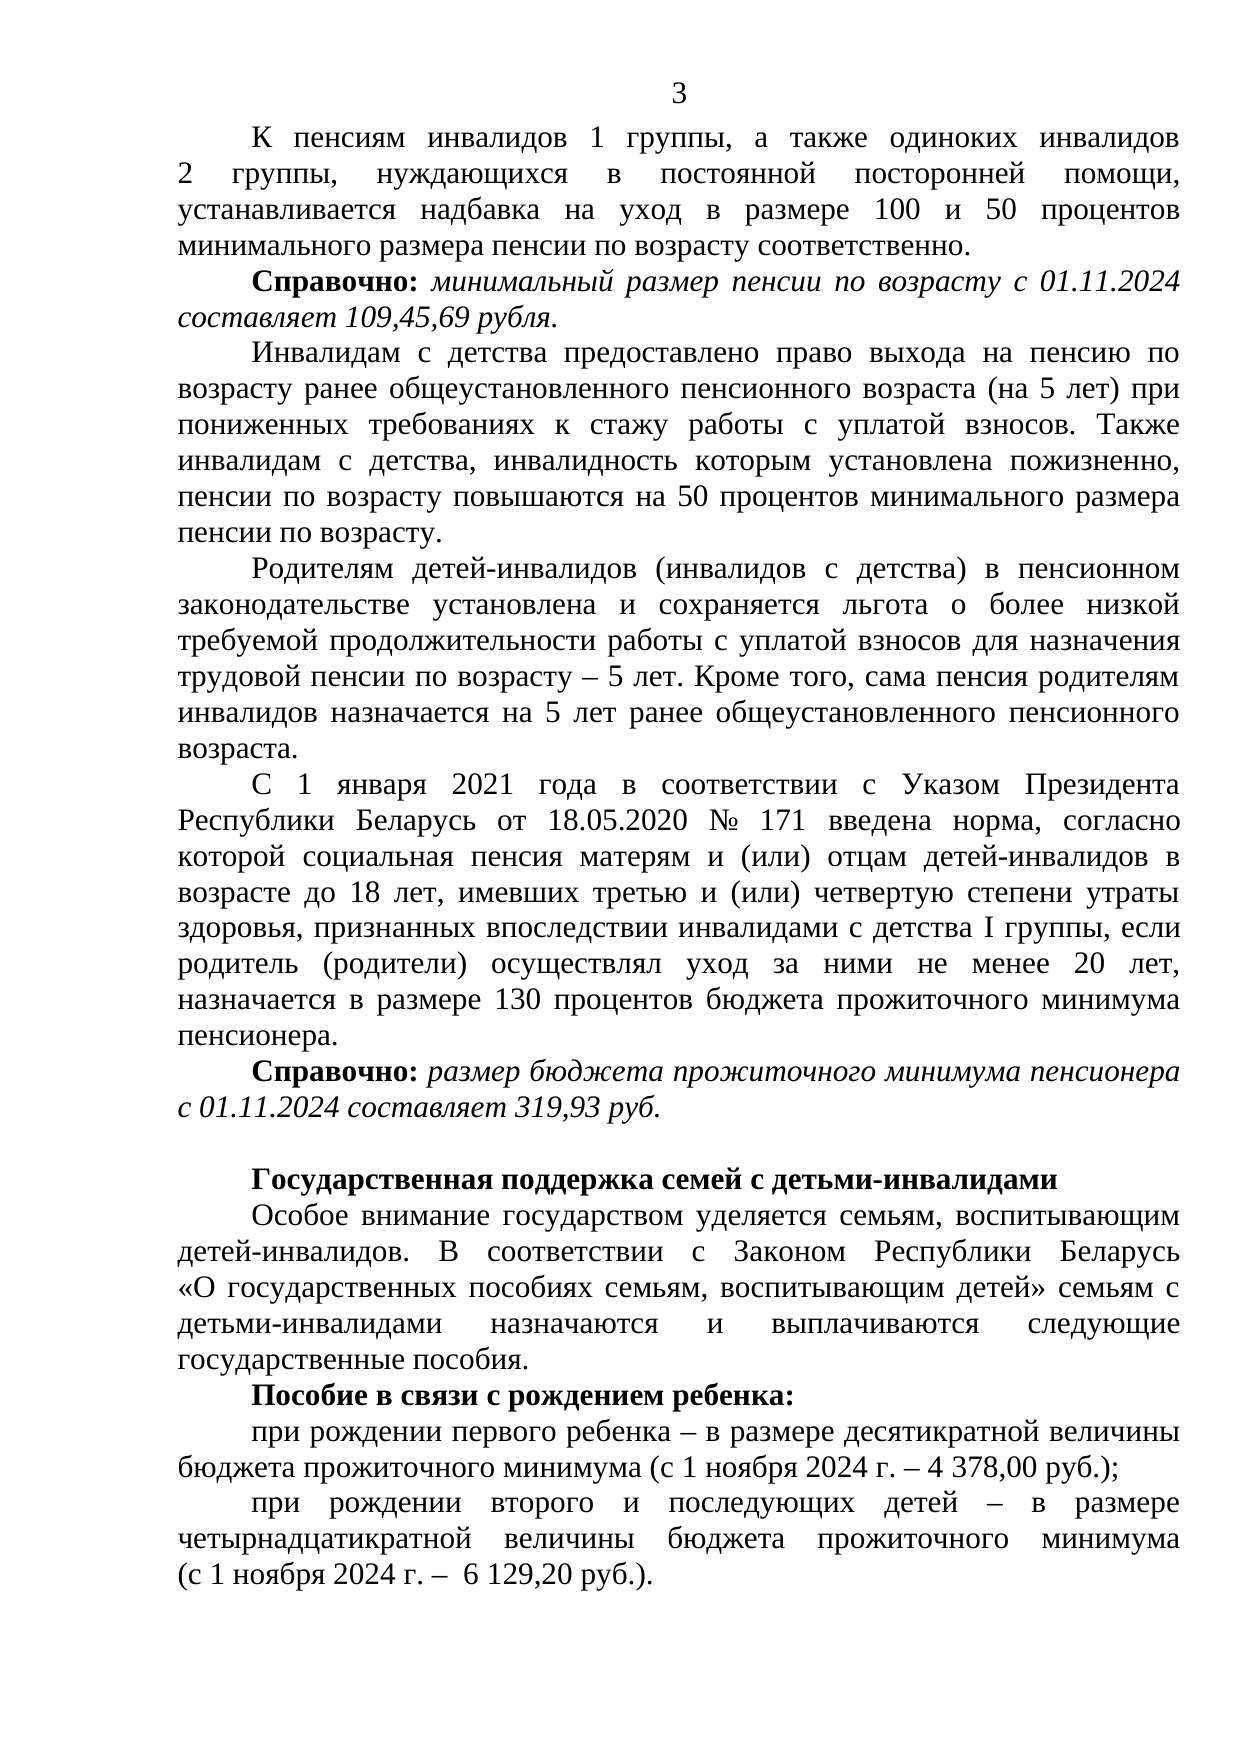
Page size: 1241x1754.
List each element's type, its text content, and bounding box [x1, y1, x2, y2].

text Справочно: размер бюджета прожиточного минимума пенсионера с 01.11.2024 составляет 319,93 руб. [177, 1052, 1181, 1124]
text при рождении первого ребенка – в размере десятикратной величины бюджета прожиточного минимума (с 1 ноября 2024 г. – 4 378,00 руб.); [177, 1412, 1181, 1484]
text Особое внимание государством уделяется семьям, воспитывающим детей-инвалидов. В соответствии с Законом Республики Беларусь «О государственных пособиях семьям, воспитывающим детей» семьям с детьми-инвалидами назначаются и выплачиваются следующие государственные пособия. [177, 1196, 1181, 1376]
text К пенсиям инвалидов 1 группы, а также одиноких инвалидов 2 группы, нуждающихся в постоянной посторонней помощи, устанавливается надбавка на уход в размере 100 и 50 процентов минимального размера пенсии по возрасту соответственно. [177, 118, 1181, 262]
text С 1 января 2021 года в соответствии с Указом Президента Республики Беларусь от 18.05.2020 № 171 введена норма, согласно которой социальная пенсия матерям и (или) отцам детей-инвалидов в возрасте до 18 лет, имевших третью и (или) четвертую степени утраты здоровья, признанных впоследствии инвалидами с детства I группы, если родитель (родители) осуществлял уход за ними не менее 20 лет, назначается в размере 130 процентов бюджета прожиточного минимума пенсионера. [177, 765, 1181, 1052]
text Пособие в связи с рождением ребенка: [177, 1376, 1181, 1412]
text при рождении второго и последующих детей – в размере четырнадцатикратной величины бюджета прожиточного минимума (с 1 ноября 2024 г. – 6 129,20 руб.). [177, 1484, 1181, 1592]
text Инвалидам с детства предоставлено право выхода на пенсию по возрасту ранее общеустановленного пенсионного возраста (на 5 лет) при пониженных требованиях к стажу работы с уплатой взносов. Также инвалидам с детства, инвалидность которым установлена пожизненно, пенсии по возрасту повышаются на 50 процентов минимального размера пенсии по возрасту. [177, 334, 1181, 549]
text Справочно: минимальный размер пенсии по возрасту с 01.11.2024 составляет 109,45,69 рубля. [177, 262, 1181, 334]
text Родителям детей-инвалидов (инвалидов с детства) в пенсионном законодательстве установлена и сохраняется льгота о более низкой требуемой продолжительности работы с уплатой взносов для назначения трудовой пенсии по возрасту – 5 лет. Кроме того, сама пенсия родителям инвалидов назначается на 5 лет ранее общеустановленного пенсионного возраста. [177, 549, 1181, 765]
text Государственная поддержка семей с детьми-инвалидами [177, 1160, 1181, 1196]
